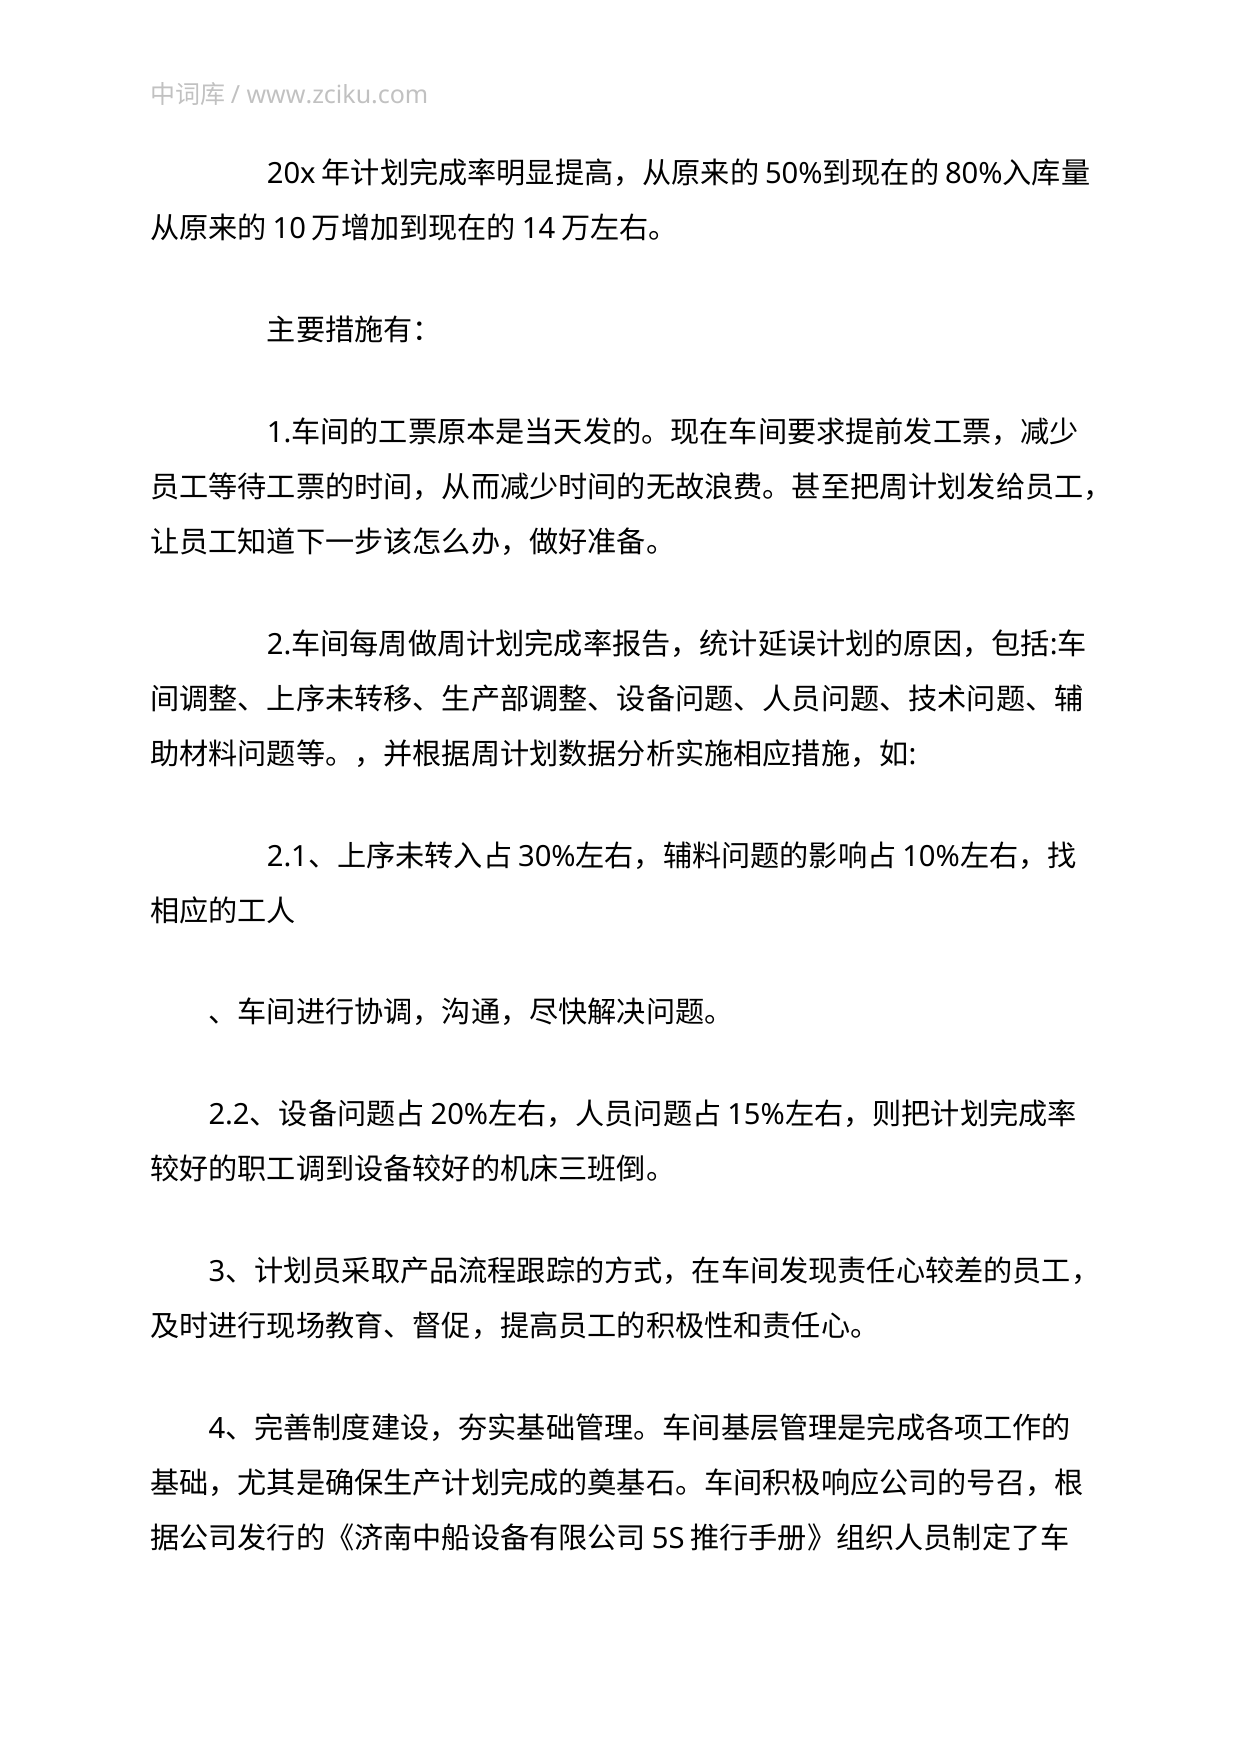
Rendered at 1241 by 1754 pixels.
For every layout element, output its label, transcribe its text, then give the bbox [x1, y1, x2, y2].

text 2.车间每周做周计划完成率报告，统计延误计划的原因，包括:车间调整、上序未转移、生产部调整、设备问题、人员问题、技术问题、辅助材料问题等。，并根据周计划数据分析实施相应措施，如: [150, 620, 1090, 773]
text 主要措施有： [150, 307, 1090, 349]
text 1.车间的工票原本是当天发的。现在车间要求提前发工票，减少员工等待工票的时间，从而减少时间的无故浪费。甚至把周计划发给员工，让员工知道下一步该怎么办，做好准备。 [150, 409, 1090, 561]
text 20x年计划完成率明显提高，从原来的50%到现在的80%入库量从原来的10万增加到现在的14万左右。 [150, 150, 1090, 247]
text 3、计划员采取产品流程跟踪的方式，在车间发现责任心较差的员工，及时进行现场教育、督促，提高员工的积极性和责任心。 [150, 1248, 1090, 1345]
text 、车间进行协调，沟通，尽快解决问题。 [150, 989, 1090, 1031]
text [150, 1404, 1090, 1557]
text 2.1、上序未转入占30%左右，辅料问题的影响占10%左右，找相应的工人 [150, 832, 1090, 929]
text 2.2、设备问题占20%左右，人员问题占15%左右，则把计划完成率较好的职工调到设备较好的机床三班倒。 [150, 1091, 1090, 1188]
